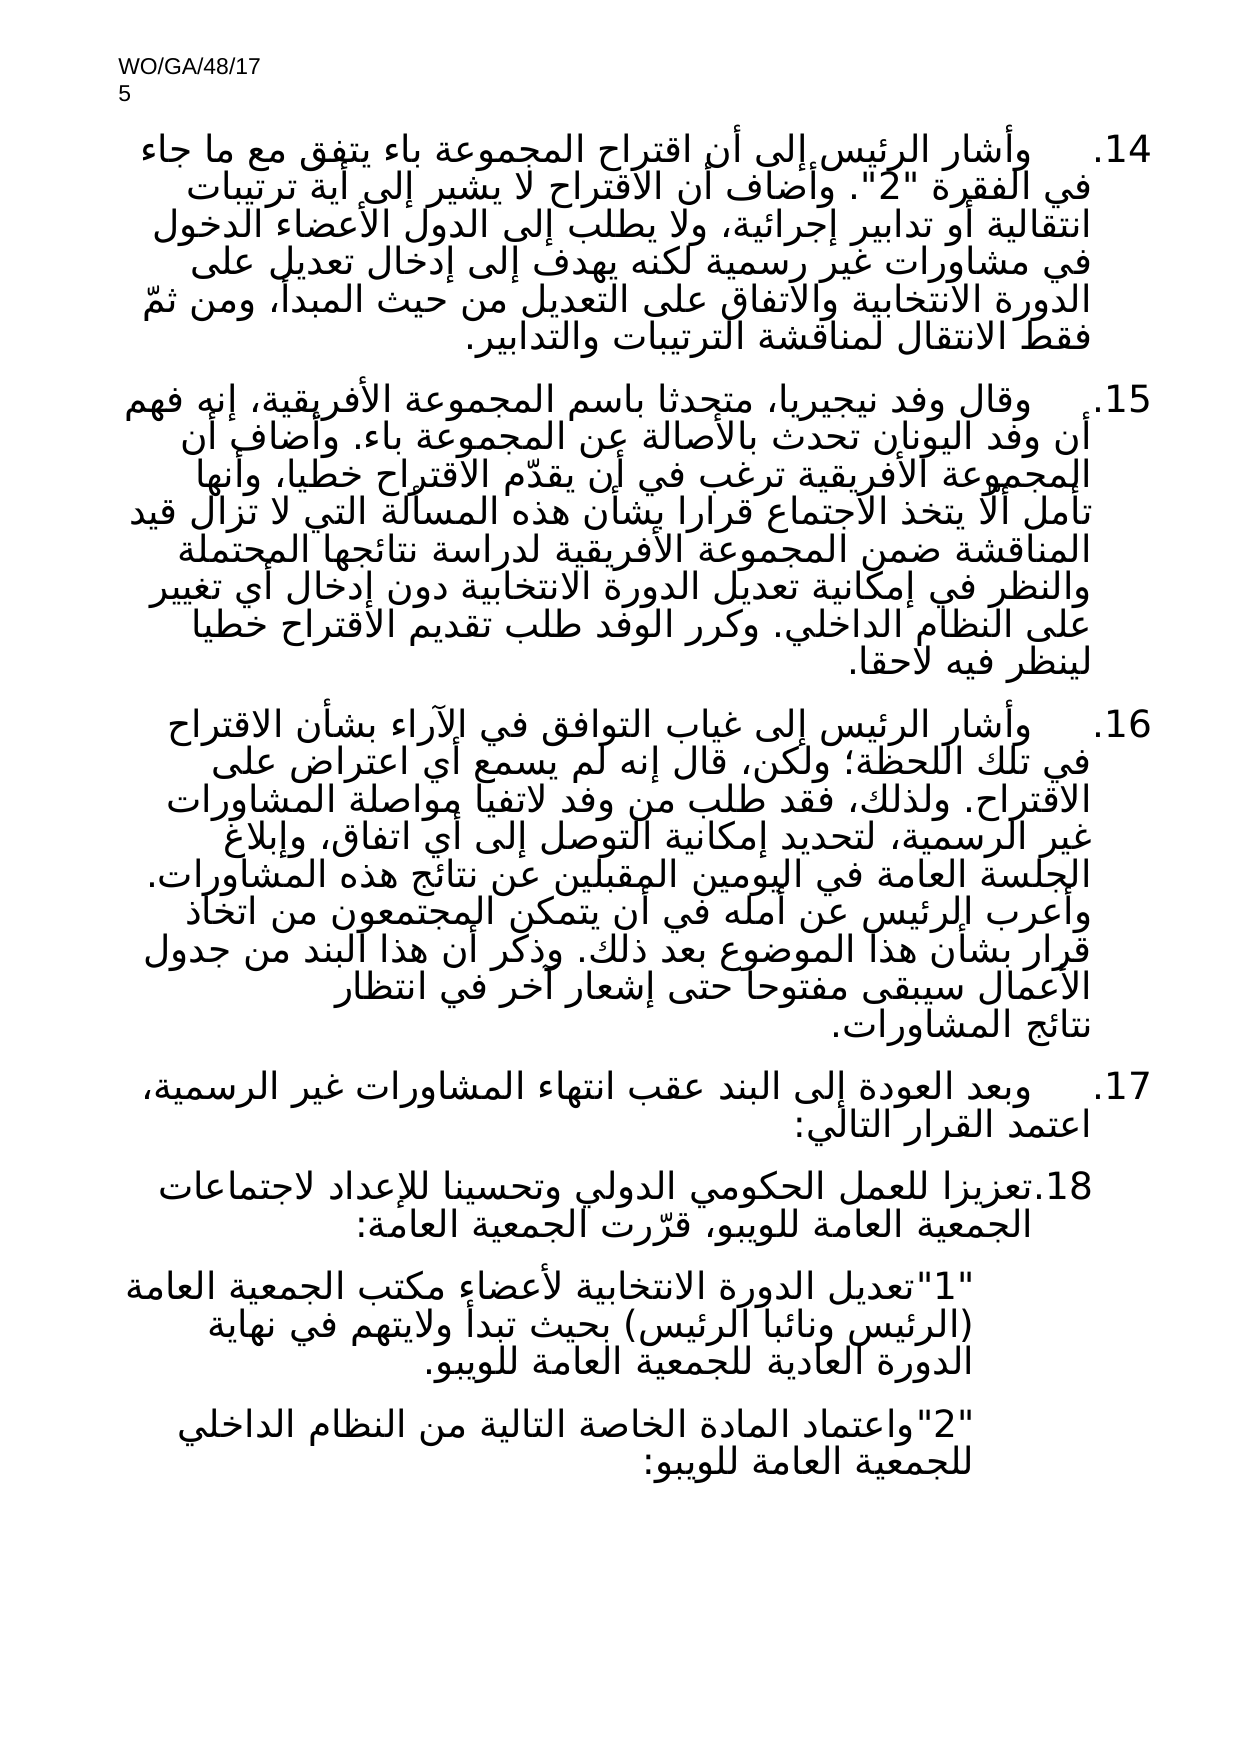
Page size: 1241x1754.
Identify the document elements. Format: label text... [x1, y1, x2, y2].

text "2" واعتماد المادة الخاصة التالية من النظام الداخلي للجمعية العامة للويبو: [118, 1407, 974, 1482]
list وأشار الرئيس إلى غياب التوافق في الآراء بشأن الاقتراح في تلك اللحظة؛ ولكن، قال إنه لم يسمع أي اعتراض على الاقتراح. ولذلك، فقد طلب من وفد لاتفيا مواصلة المشاورات غير الرسمية، لتحديد إمكانية التوصل إلى أي اتفاق، وإبلاغ الجلسة العامة في اليومين المقبلين عن نتائج هذه المشاورات. وأعرب الرئيس عن أمله في أن يتمكن المجتمعون من اتخاذ قرار بشأن هذا الموضوع بعد ذلك. وذكر أن هذا البند من جدول الأعمال سيبقى مفتوحا حتى إشعار آخر في انتظار نتائج المشاورات. [118, 707, 1092, 1045]
list تعزيزا للعمل الحكومي الدولي وتحسينا للإعداد لاجتماعات الجمعية العامة للويبو، قرّرت الجمعية العامة: [118, 1170, 1033, 1245]
list "1" تعديل الدورة الانتخابية لأعضاء مكتب الجمعية العامة (الرئيس ونائبا الرئيس) بحيث تبدأ ولايتهم في نهاية الدورة العادية للجمعية العامة للويبو. [118, 1270, 974, 1382]
list وبعد العودة إلى البند عقب انتهاء المشاورات غير الرسمية، اعتمد القرار التالي: [118, 1070, 1092, 1145]
list وقال وفد نيجيريا، متحدثا باسم المجموعة الأفريقية، إنه فهم أن وفد اليونان تحدث بالأصالة عن المجموعة باء. وأضاف أن المجموعة الأفريقية ترغب في أن يقدّم الاقتراح خطيا، وأنها تأمل ألّا يتخذ الاجتماع قرارا بشأن هذه المسألة التي لا تزال قيد المناقشة ضمن المجموعة الأفريقية لدراسة نتائجها المحتملة والنظر في إمكانية تعديل الدورة الانتخابية دون إدخال أي تغيير على النظام الداخلي. وكرر الوفد طلب تقديم الاقتراح خطيا لينظر فيه لاحقا. [118, 382, 1092, 682]
list وأشار الرئيس إلى أن اقتراح المجموعة باء يتفق مع ما جاء في الفقرة "2". وأضاف أن الاقتراح لا يشير إلى أية ترتيبات انتقالية أو تدابير إجرائية، ولا يطلب إلى الدول الأعضاء الدخول في مشاورات غير رسمية لكنه يهدف إلى إدخال تعديل على الدورة الانتخابية والاتفاق على التعديل من حيث المبدأ، ومن ثمّ فقط الانتقال لمناقشة الترتيبات والتدابير. [118, 132, 1092, 357]
